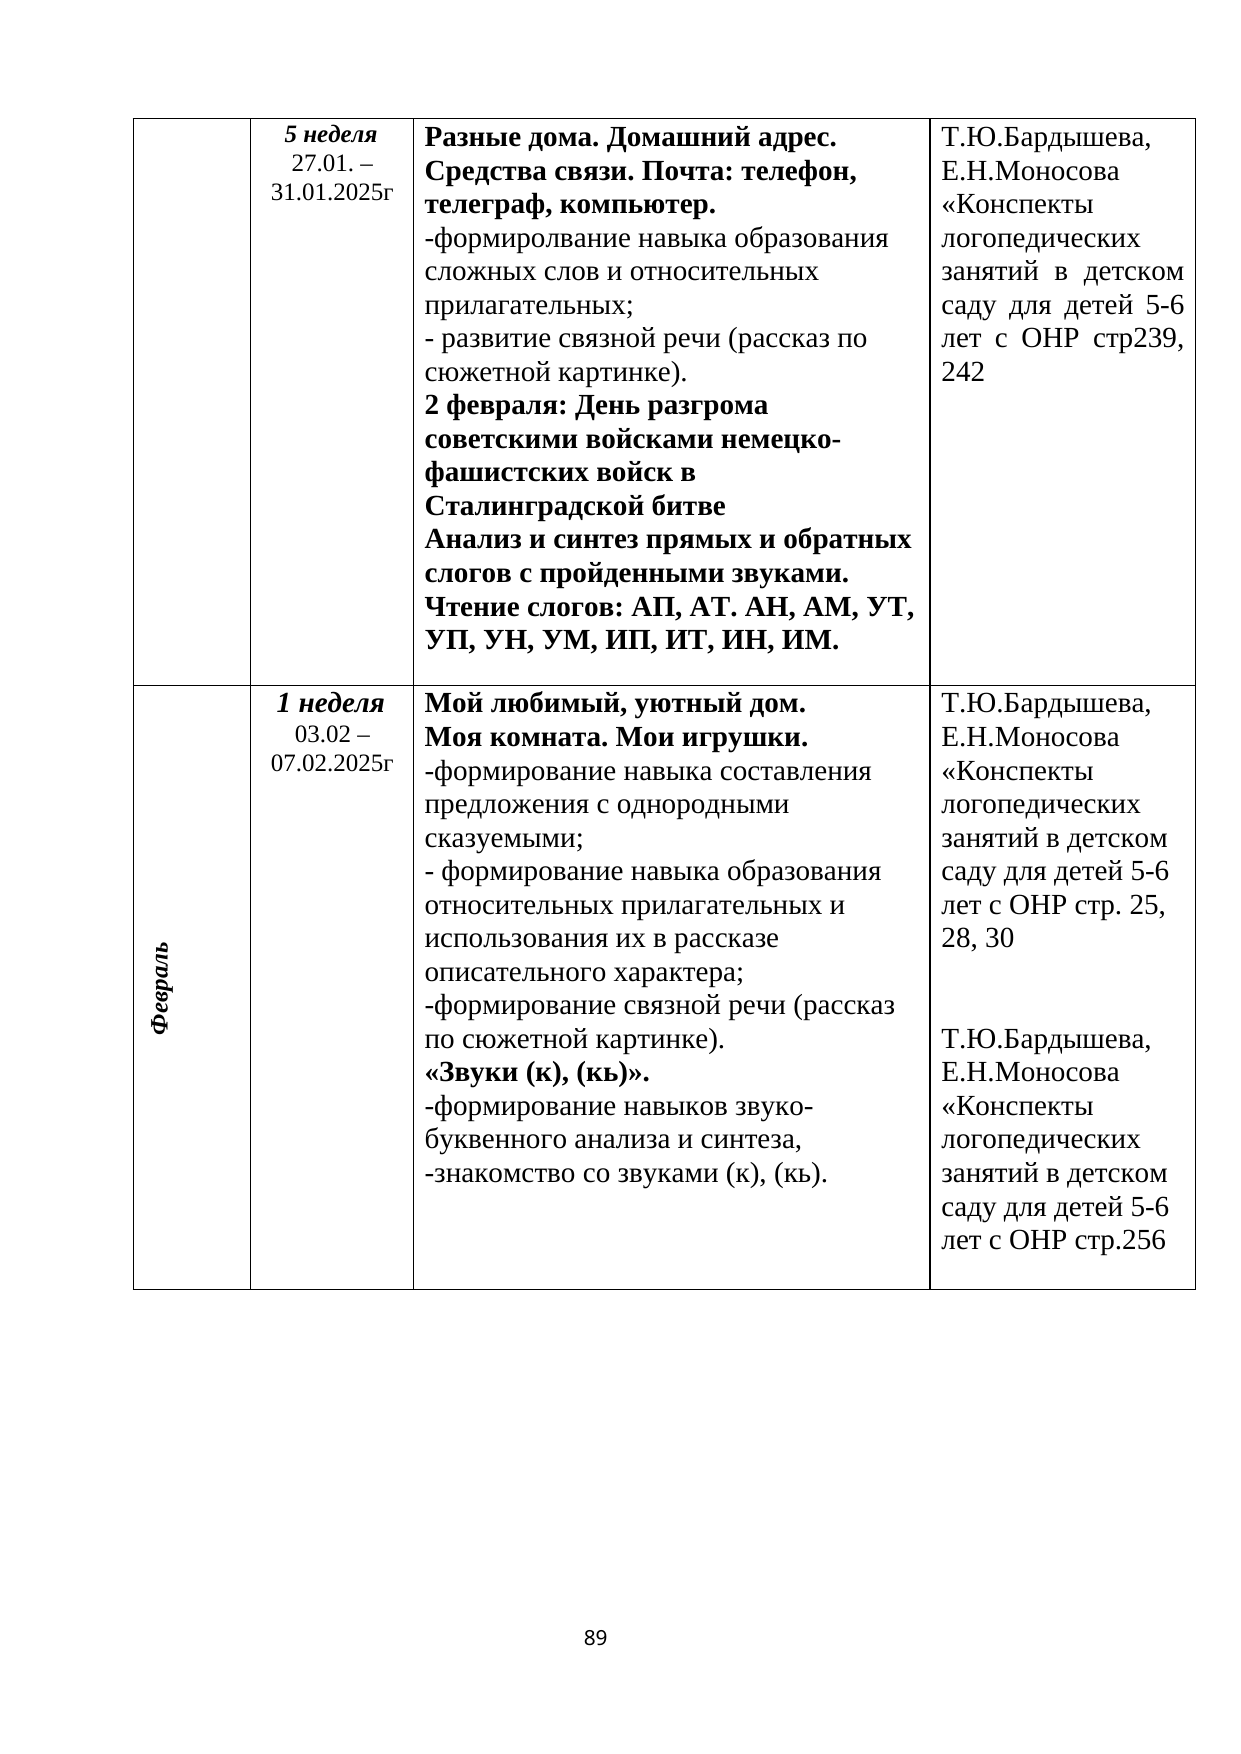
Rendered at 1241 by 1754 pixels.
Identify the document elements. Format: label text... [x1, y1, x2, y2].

table_cell Разные дома. Домашний адрес. Средства связи. Почта: телефон, телеграф, компьютер. -формиролвание навыка образования сложных слов и относительных прилагательных; - развитие связной речи (рассказ по сюжетной картинке). 2 февраля: День разгрома советскими войсками немецко-фашистских войск в Сталинградской битве Анализ и синтез прямых и обратных слогов с пройденными звуками. Чтение слогов: АП, АТ. АН, АМ, УТ, УП, УН, УМ, ИП, ИТ, ИН, ИМ. [414, 119, 929, 684]
table_cell Т.Ю.Бардышева, Е.Н.Моносова «Конспекты логопедических занятий в детском саду для детей 5-6 лет с ОНР стр. 25, 28, 30 Т.Ю.Бардышева, Е.Н.Моносова «Конспекты логопедических занятий в детском саду для детей 5-6 лет с ОНР стр.256 [931, 686, 1195, 1289]
table_cell 5 неделя 27.01. – 31.01.2025г [251, 119, 413, 684]
table_cell 1 неделя 03.02 – 07.02.2025г [251, 686, 413, 1289]
table_cell Февраль [134, 686, 250, 1289]
table_cell Мой любимый, уютный дом. Моя комната. Мои игрушки. -формирование навыка составления предложения с однородными сказуемыми; - формирование навыка образования относительных прилагательных и использования их в рассказе описательного характера; -формирование связной речи (рассказ по сюжетной картинке). «Звуки (к), (кь)». -формирование навыков звуко-буквенного анализа и синтеза, -знакомство со звуками (к), (кь). [414, 686, 929, 1289]
table_cell Т.Ю.Бардышева, Е.Н.Моносова «Конспекты логопедических занятий в детском саду для детей 5-6 лет с ОНР стр239, 242 [931, 119, 1195, 684]
